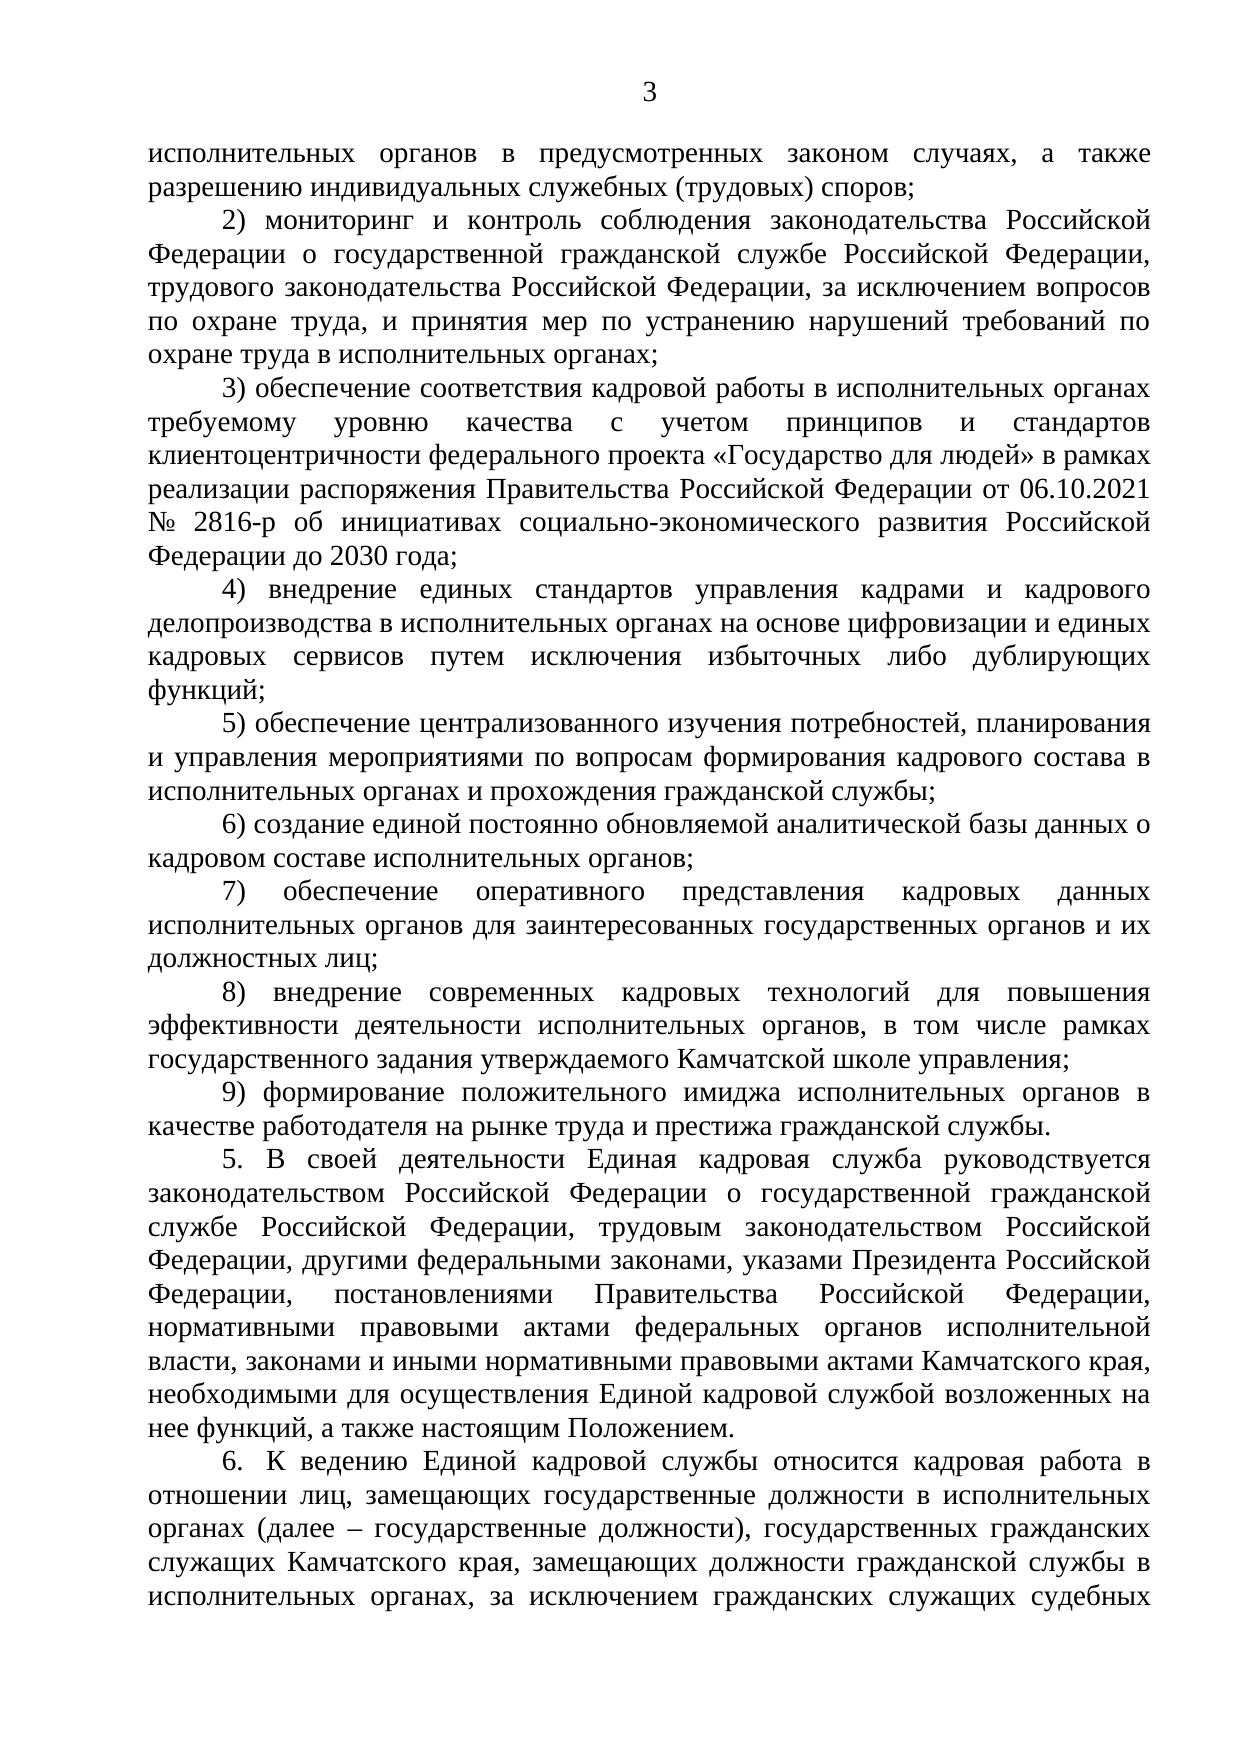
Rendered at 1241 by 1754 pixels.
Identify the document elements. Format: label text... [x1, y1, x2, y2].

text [148, 135, 1152, 202]
text 7) обеспечение оперативного представления кадровых данных исполнительных органов для заинтересованных государственных органов и их должностных лиц; [148, 873, 1152, 974]
text 5) обеспечение централизованного изучения потребностей, планирования и управления мероприятиями по вопросам формирования кадрового состава в исполнительных органах и прохождения гражданской службы; [148, 706, 1152, 806]
text 3) обеспечение соответствия кадровой работы в исполнительных органах требуемому уровню качества с учетом принципов и стандартов клиентоцентричности федерального проекта «Государство для людей» в рамках реализации распоряжения Правительства Российской Федерации от 06.10.2021 № 2816-р об инициативах социально-экономического развития Российской Федерации до 2030 года; [148, 370, 1152, 571]
text 9) формирование положительного имиджа исполнительных органов в качестве работодателя на рынке труда и престижа гражданской службы. [148, 1074, 1152, 1142]
text 8) внедрение современных кадровых технологий для повышения эффективности деятельности исполнительных органов, в том числе рамках государственного задания утверждаемого Камчатской школе управления; [148, 974, 1152, 1074]
text 6) создание единой постоянно обновляемой аналитической базы данных о кадровом составе исполнительных органов; [148, 806, 1152, 873]
text 2) мониторинг и контроль соблюдения законодательства Российской Федерации о государственной гражданской службе Российской Федерации, трудового законодательства Российской Федерации, за исключением вопросов по охране труда, и принятия мер по устранению нарушений требований по охране труда в исполнительных органах; [148, 202, 1152, 370]
text 4) внедрение единых стандартов управления кадрами и кадрового делопроизводства в исполнительных органах на основе цифровизации и единых кадровых сервисов путем исключения избыточных либо дублирующих функций; [148, 571, 1152, 706]
list В своей деятельности Единая кадровая служба руководствуется законодательством Российской Федерации о государственной гражданской службе Российской Федерации, трудовым законодательством Российской Федерации, другими федеральными законами, указами Президента Российской Федерации, постановлениями Правительства Российской Федерации, нормативными правовыми актами федеральных органов исполнительной власти, законами и иными нормативными правовыми актами Камчатского края, необходимыми для осуществления Единой кадровой службой возложенных на нее функций, а также настоящим Положением. [148, 1142, 1152, 1443]
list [148, 1443, 1152, 1611]
